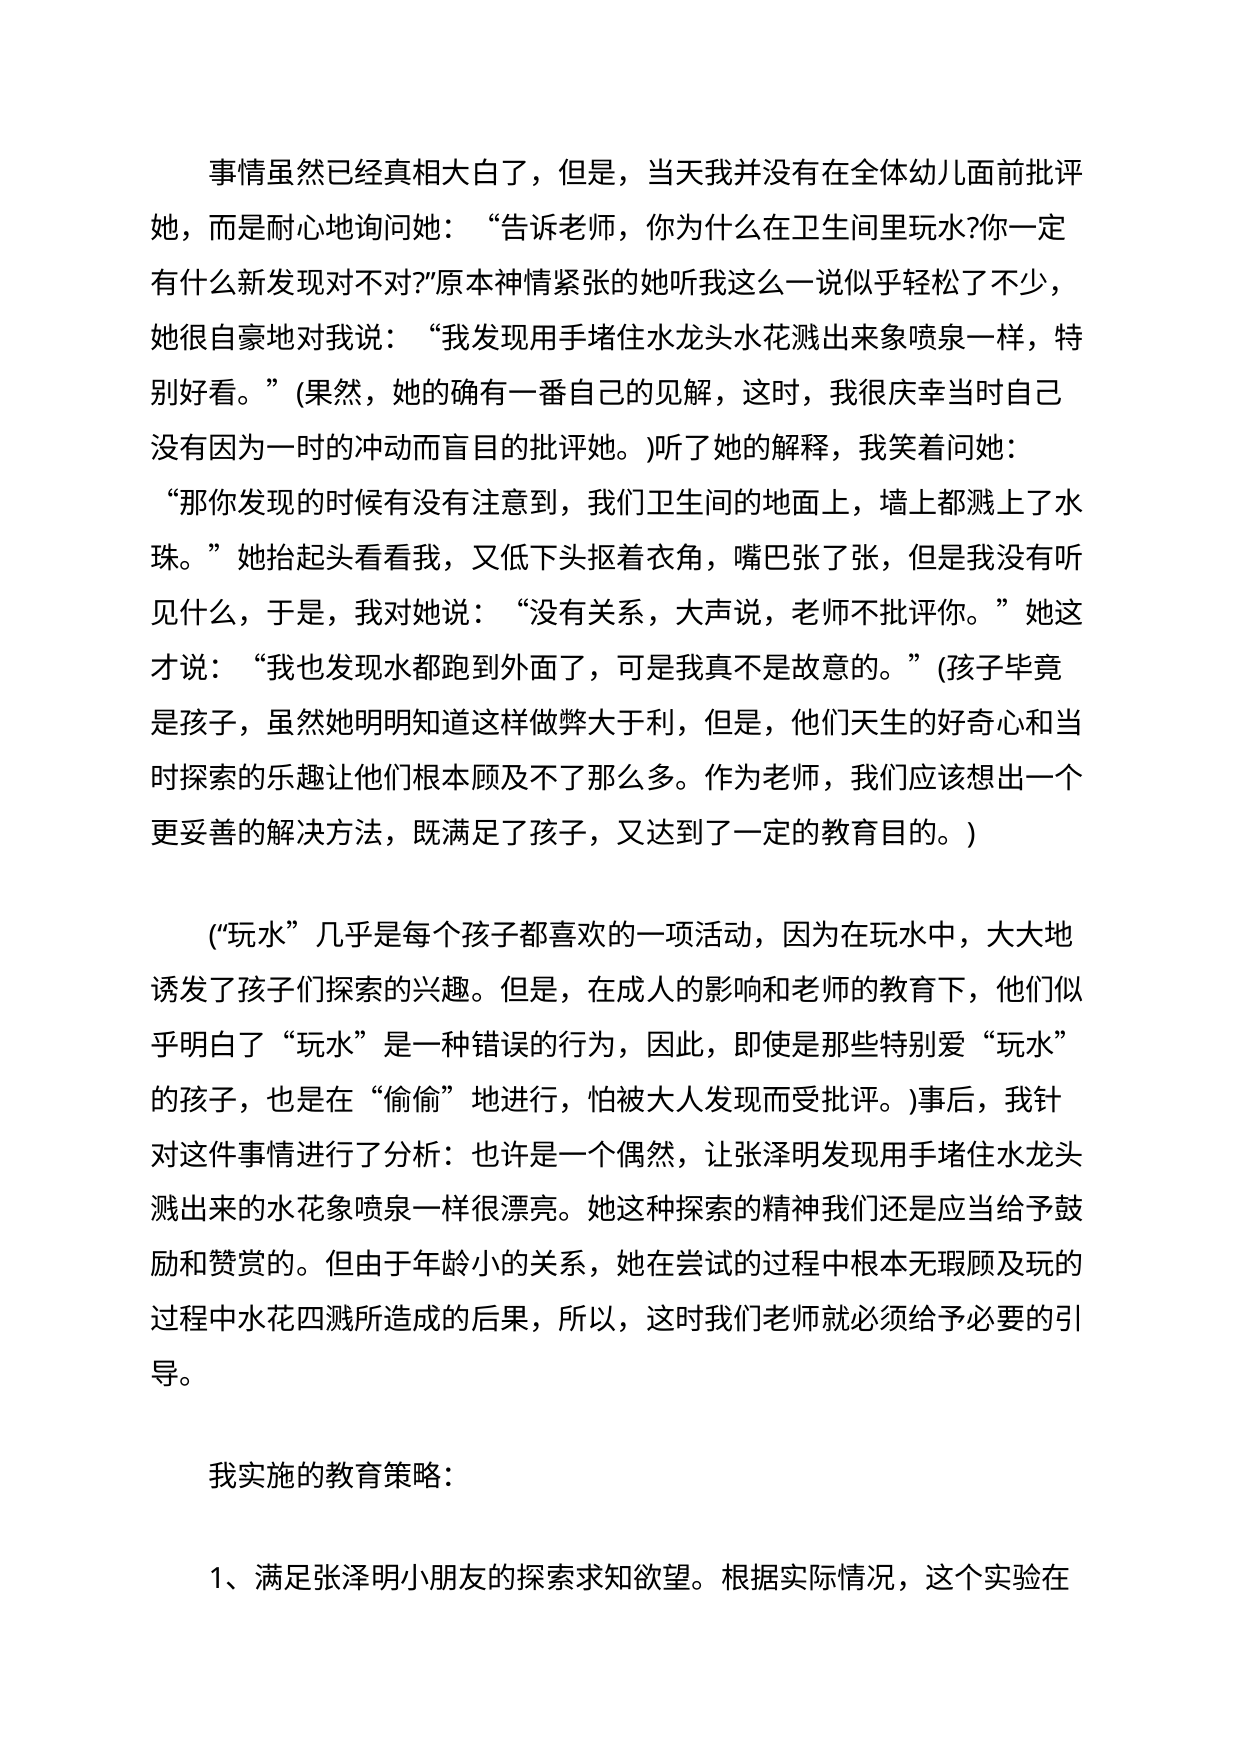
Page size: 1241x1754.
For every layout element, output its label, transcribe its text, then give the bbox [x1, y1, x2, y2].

text (“玩水”几乎是每个孩子都喜欢的一项活动，因为在玩水中，大大地诱发了孩子们探索的兴趣。但是，在成人的影响和老师的教育下，他们似乎明白了“玩水”是一种错误的行为，因此，即使是那些特别爱“玩水”的孩子，也是在“偷偷”地进行，怕被大人发现而受批评。)事后，我针对这件事情进行了分析：也许是一个偶然，让张泽明发现用手堵住水龙头溅出来的水花象喷泉一样很漂亮。她这种探索的精神我们还是应当给予鼓励和赞赏的。但由于年龄小的关系，她在尝试的过程中根本无瑕顾及玩的过程中水花四溅所造成的后果，所以，这时我们老师就必须给予必要的引导。 [150, 911, 1090, 1393]
text 事情虽然已经真相大白了，但是，当天我并没有在全体幼儿面前批评她，而是耐心地询问她：“告诉老师，你为什么在卫生间里玩水?你一定有什么新发现对不对?”原本神情紧张的她听我这么一说似乎轻松了不少，她很自豪地对我说：“我发现用手堵住水龙头水花溅出来象喷泉一样，特别好看。”(果然，她的确有一番自己的见解，这时，我很庆幸当时自己没有因为一时的冲动而盲目的批评她。)听了她的解释，我笑着问她：“那你发现的时候有没有注意到，我们卫生间的地面上，墙上都溅上了水珠。”她抬起头看看我，又低下头抠着衣角，嘴巴张了张，但是我没有听见什么，于是，我对她说：“没有关系，大声说，老师不批评你。”她这才说：“我也发现水都跑到外面了，可是我真不是故意的。”(孩子毕竟是孩子，虽然她明明知道这样做弊大于利，但是，他们天生的好奇心和当时探索的乐趣让他们根本顾及不了那么多。作为老师，我们应该想出一个更妥善的解决方法，既满足了孩子，又达到了一定的教育目的。) [150, 150, 1090, 852]
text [150, 1554, 1090, 1597]
text 我实施的教育策略： [150, 1452, 1090, 1495]
